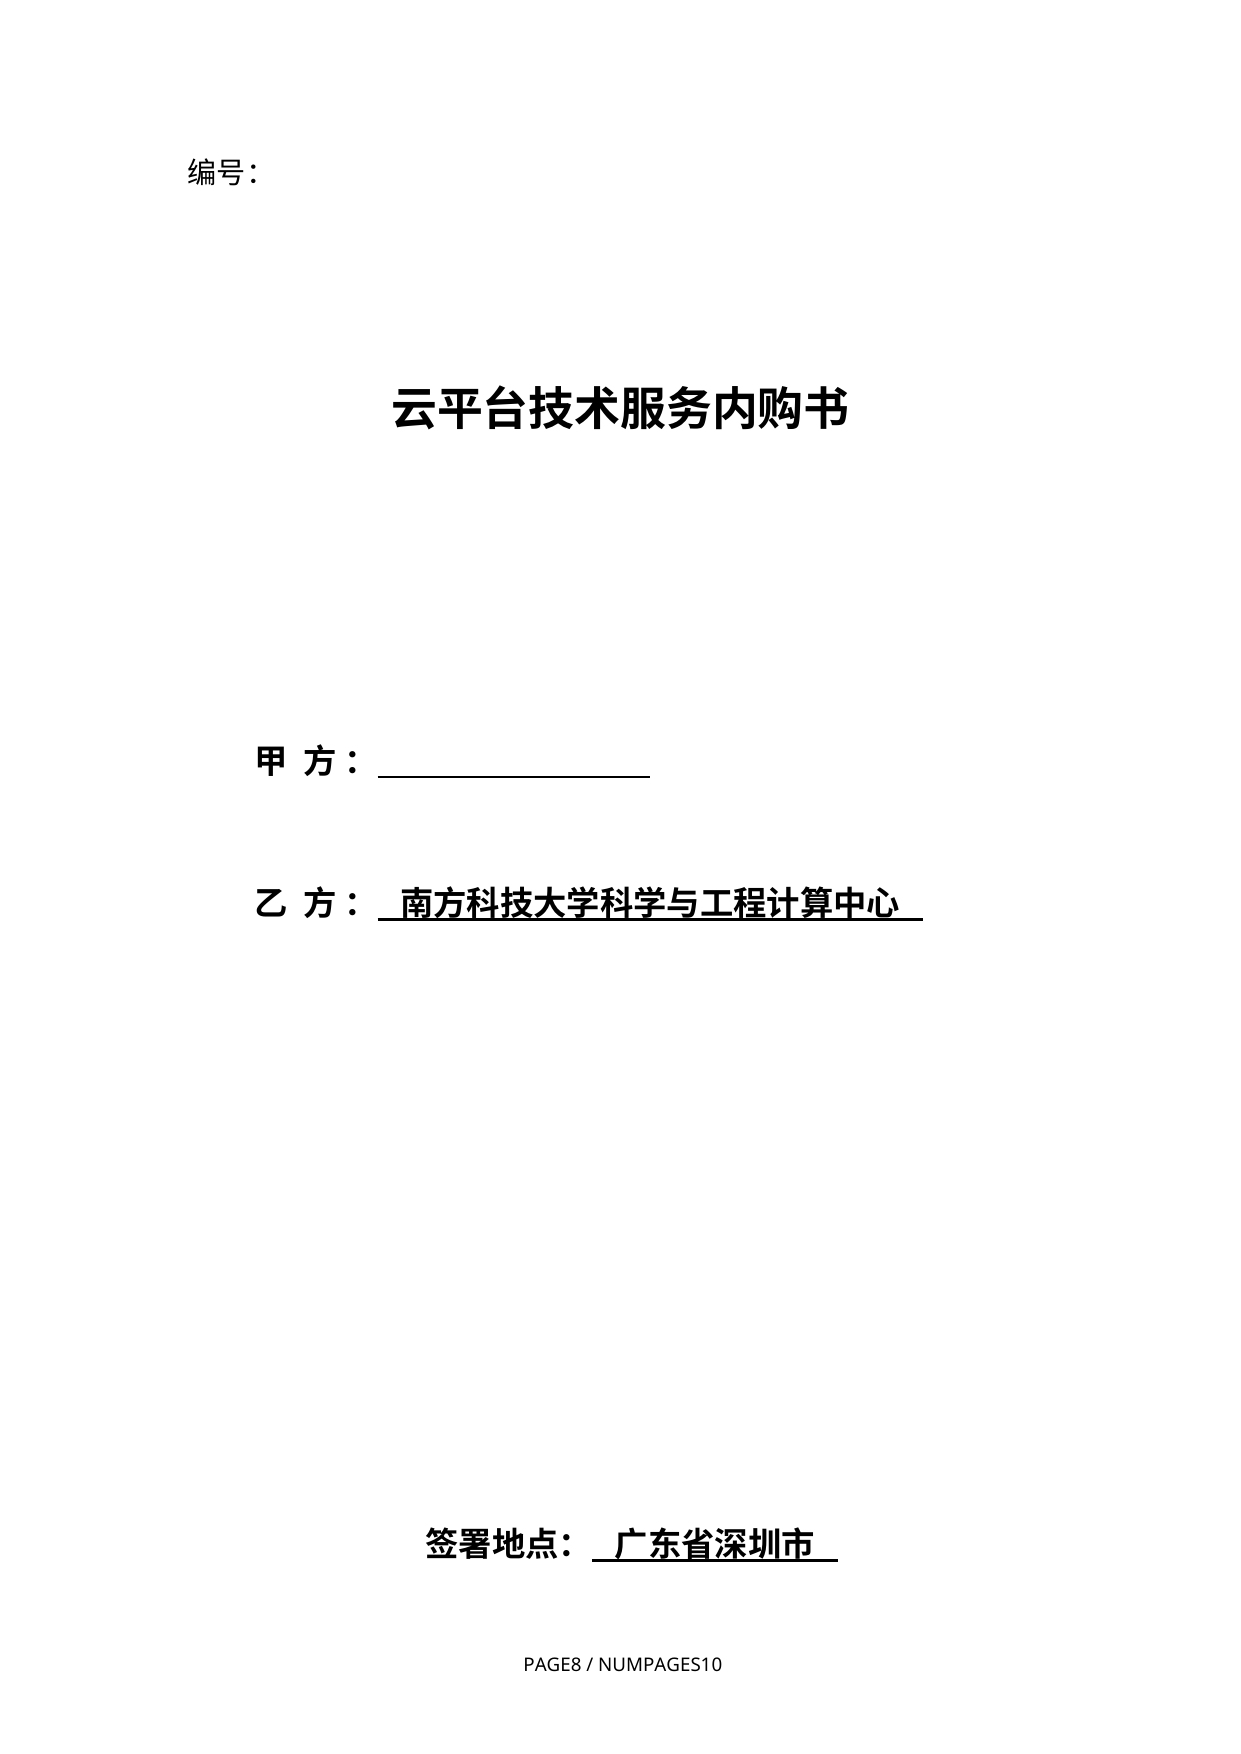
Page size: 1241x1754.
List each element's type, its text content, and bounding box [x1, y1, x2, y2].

text 编号： [187, 150, 1053, 192]
text 甲 方 ： [187, 734, 1053, 783]
text 乙 方 ： 南方科技大学科学与工程计算中心 [187, 877, 1053, 925]
text 签署地点： 广东省深圳市 [187, 1518, 1053, 1566]
title 云平台技术服务内购书 [187, 372, 1053, 439]
